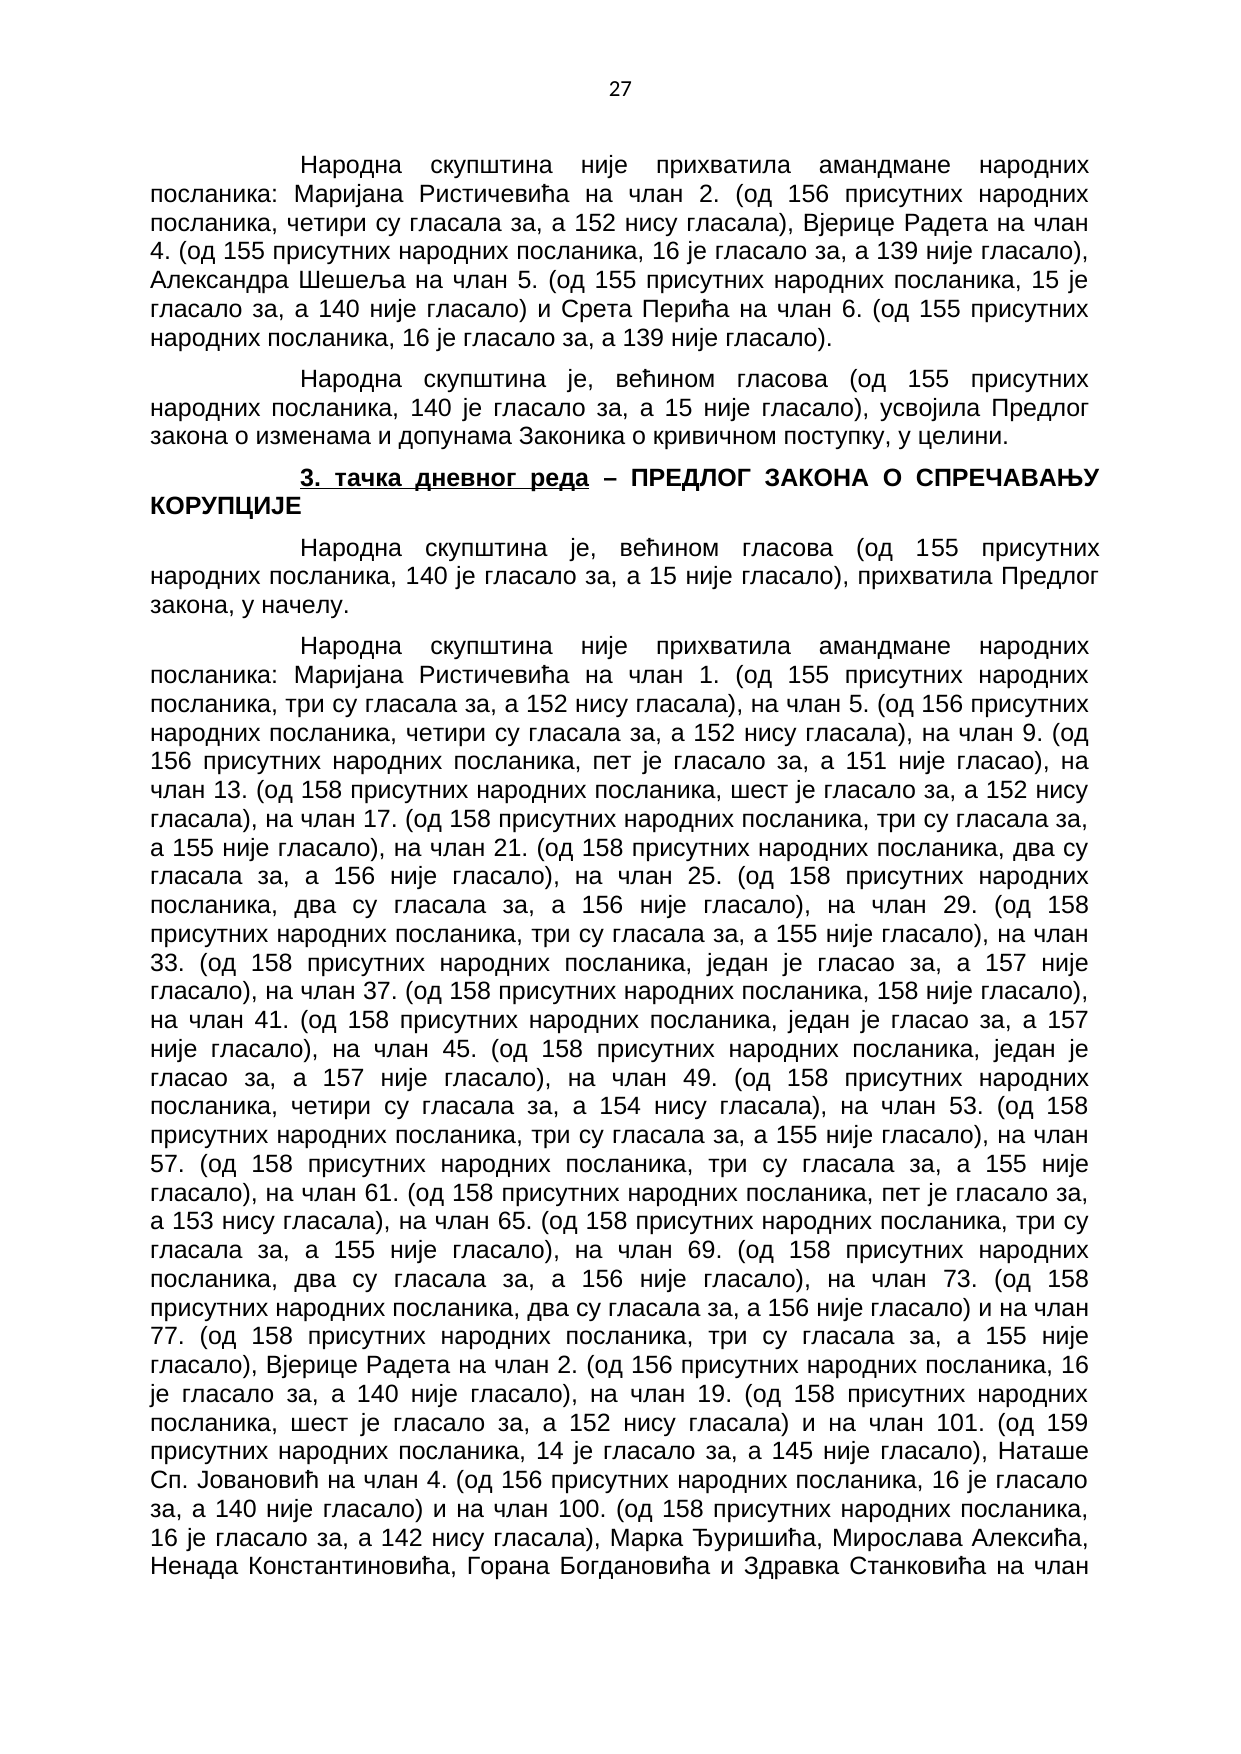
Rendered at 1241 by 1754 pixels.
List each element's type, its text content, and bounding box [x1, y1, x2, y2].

text Народна скупштина није прихватила амандмане народних посланика: Маријана Ристичевића на члан 2. (од 156 присутних народних посланика, четири су гласала за, а 152 нису гласала), Вјерице Радета на члан 4. (од 155 присутних народних посланика, 16 је гласало за, а 139 није гласало), Александра Шешеља на члан 5. (од 155 присутних народних посланика, 15 је гласало за, а 140 није гласало) и Срета Перића на члан 6. (од 155 присутних народних посланика, 16 је гласало за, а 139 није гласало). [150, 150, 1090, 351]
text Народна скупштина је, већином гласова (од 155 присутних народних посланика, 140 је гласало за, а 15 није гласало), усвојила Предлог закона о изменама и допунама Законика о кривичном поступку, у целини. [150, 364, 1090, 450]
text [150, 631, 1090, 1580]
text Народна скупштина је, већином гласова (од 155 присутних народних посланика, 140 је гласало за, а 15 није гласало), прихватила Предлог закона, у начелу. [150, 532, 1099, 619]
text 3. тачка дневног реда – ПРЕДЛОГ ЗАКОНА О СПРЕЧАВАЊУ КОРУПЦИЈЕ [150, 462, 1099, 520]
